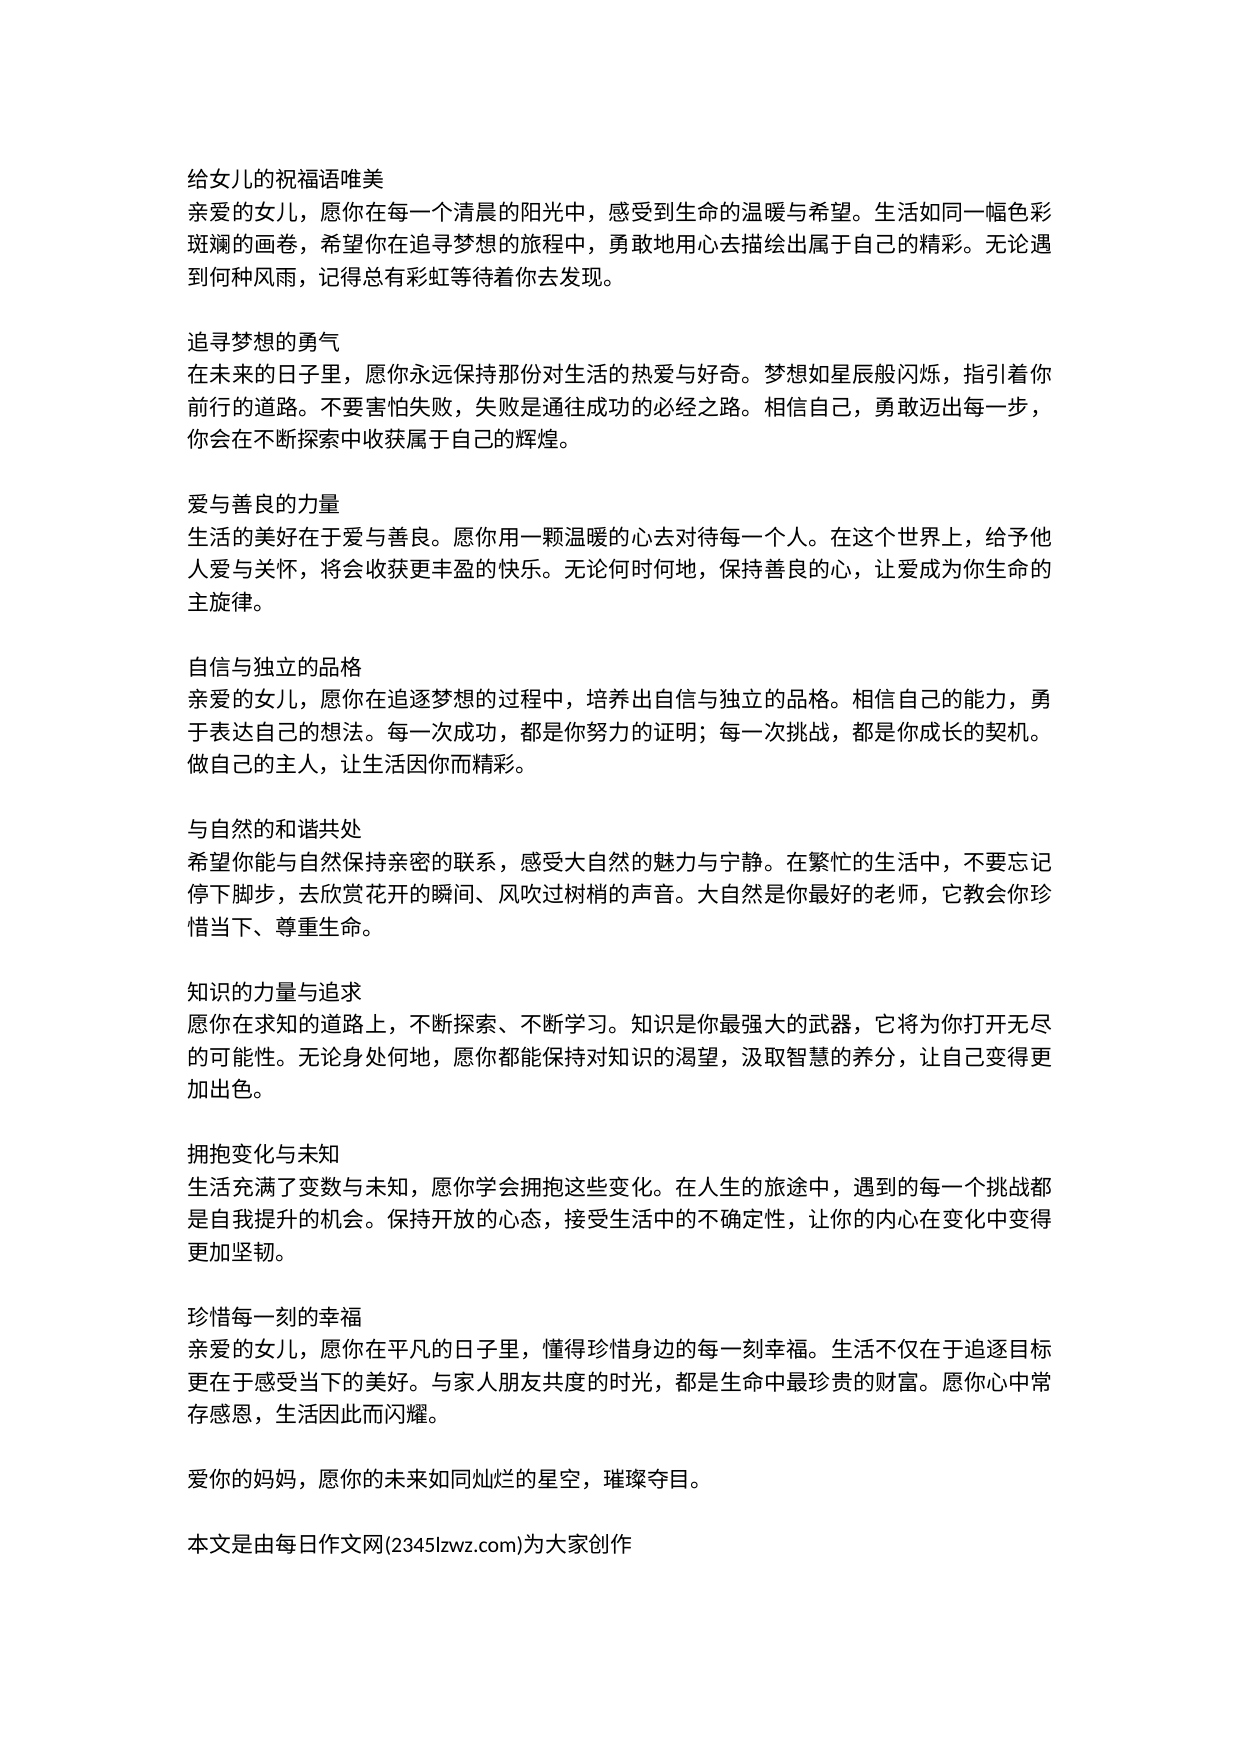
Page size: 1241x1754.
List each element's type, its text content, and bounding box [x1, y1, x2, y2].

text 亲爱的女儿，愿你在追逐梦想的过程中，培养出自信与独立的品格。相信自己的能力，勇于表达自己的想法。每一次成功，都是你努力的证明；每一次挑战，都是你成长的契机。做自己的主人，让生活因你而精彩。 [187, 682, 1053, 779]
text 亲爱的女儿，愿你在平凡的日子里，懂得珍惜身边的每一刻幸福。生活不仅在于追逐目标，更在于感受当下的美好。与家人朋友共度的时光，都是生命中最珍贵的财富。愿你心中常存感恩，生活因此而闪耀。 [187, 1332, 1053, 1429]
text 在未来的日子里，愿你永远保持那份对生活的热爱与好奇。梦想如星辰般闪烁，指引着你前行的道路。不要害怕失败，失败是通往成功的必经之路。相信自己，勇敢迈出每一步，你会在不断探索中收获属于自己的辉煌。 [187, 357, 1053, 454]
text 亲爱的女儿，愿你在每一个清晨的阳光中，感受到生命的温暖与希望。生活如同一幅色彩斑斓的画卷，希望你在追寻梦想的旅程中，勇敢地用心去描绘出属于自己的精彩。无论遇到何种风雨，记得总有彩虹等待着你去发现。 [187, 194, 1053, 292]
text 珍惜每一刻的幸福 [187, 1299, 1053, 1332]
text 与自然的和谐共处 [187, 812, 1053, 844]
text 拥抱变化与未知 [187, 1137, 1053, 1169]
text 生活的美好在于爱与善良。愿你用一颗温暖的心去对待每一个人。在这个世界上，给予他人爱与关怀，将会收获更丰盈的快乐。无论何时何地，保持善良的心，让爱成为你生命的主旋律。 [187, 519, 1053, 617]
text 爱你的妈妈，愿你的未来如同灿烂的星空，璀璨夺目。 [187, 1462, 1053, 1494]
text 给女儿的祝福语唯美 [187, 162, 1053, 194]
text 爱与善良的力量 [187, 487, 1053, 519]
text 追寻梦想的勇气 [187, 324, 1053, 357]
text 生活充满了变数与未知，愿你学会拥抱这些变化。在人生的旅途中，遇到的每一个挑战都是自我提升的机会。保持开放的心态，接受生活中的不确定性，让你的内心在变化中变得更加坚韧。 [187, 1169, 1053, 1267]
text 知识的力量与追求 [187, 974, 1053, 1007]
text 希望你能与自然保持亲密的联系，感受大自然的魅力与宁静。在繁忙的生活中，不要忘记停下脚步，去欣赏花开的瞬间、风吹过树梢的声音。大自然是你最好的老师，它教会你珍惜当下、尊重生命。 [187, 844, 1053, 942]
text 本文是由每日作文网(2345lzwz.com)为大家创作 [187, 1527, 1053, 1559]
text 自信与独立的品格 [187, 649, 1053, 682]
text 愿你在求知的道路上，不断探索、不断学习。知识是你最强大的武器，它将为你打开无尽的可能性。无论身处何地，愿你都能保持对知识的渴望，汲取智慧的养分，让自己变得更加出色。 [187, 1007, 1053, 1104]
